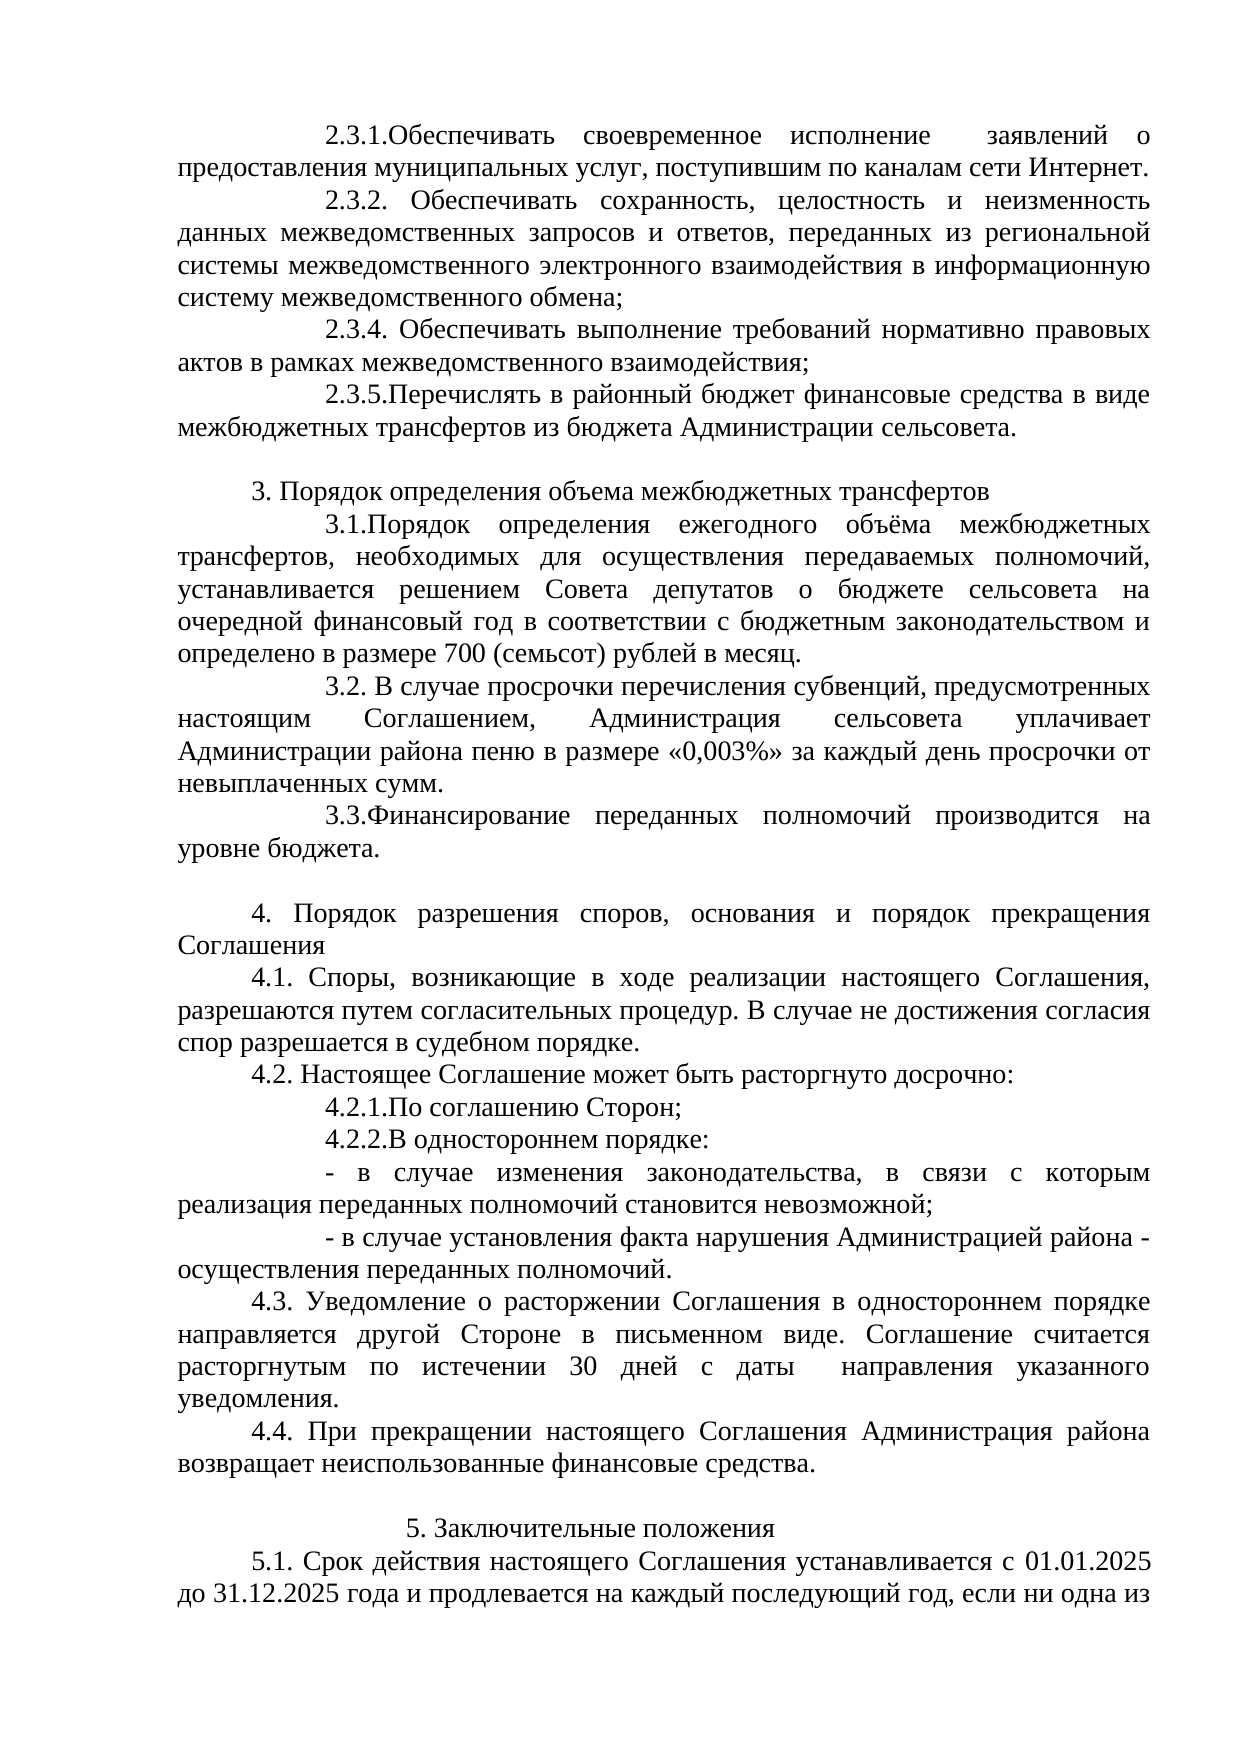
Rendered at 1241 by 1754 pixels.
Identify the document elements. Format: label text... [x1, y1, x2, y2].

text 4.2.2.В одностороннем порядке: [177, 1122, 1152, 1155]
text 4.4. При прекращении настоящего Соглашения Администрация района возвращает неиспользованные финансовые средства. [177, 1414, 1152, 1479]
text 4.2. Настоящее Соглашение может быть расторгнуто досрочно: [177, 1058, 1152, 1090]
text 3.1.Порядок определения ежегодного объёма межбюджетных трансфертов, необходимых для осуществления передаваемых полномочий, устанавливается решением Совета депутатов о бюджете сельсовета на очередной финансовый год в соответствии с бюджетным законодательством и определено в размере 700 (семьсот) рублей в месяц. [177, 507, 1152, 669]
text 3. Порядок определения объема межбюджетных трансфертов [177, 474, 1152, 507]
text 4. Порядок разрешения споров, основания и порядок прекращения Соглашения [177, 896, 1152, 960]
text 4.1. Споры, возникающие в ходе реализации настоящего Соглашения, разрешаются путем согласительных процедур. В случае не достижения согласия спор разрешается в судебном порядке. [177, 960, 1152, 1058]
text 4.2.1.По соглашению Сторон; [177, 1090, 1152, 1122]
text 3.2. В случае просрочки перечисления субвенций, предусмотренных настоящим Соглашением, Администрация сельсовета уплачивает Администрации района пеню в размере «0,003%» за каждый день просрочки от невыплаченных сумм. [177, 669, 1152, 798]
text 3.3.Финансирование переданных полномочий производится на уровне бюджета. [177, 798, 1152, 863]
text 4.3. Уведомление о расторжении Соглашения в одностороннем порядке направляется другой Стороне в письменном виде. Соглашение считается расторгнутым по истечении 30 дней с даты направления указанного уведомления. [177, 1284, 1152, 1414]
text 2.3.2. Обеспечивать сохранность, целостность и неизменность данных межведомственных запросов и ответов, переданных из региональной системы межведомственного электронного взаимодействия в информационную систему межведомственного обмена; [177, 183, 1152, 312]
text 2.3.1.Обеспечивать своевременное исполнение заявлений о предоставления муниципальных услуг, поступившим по каналам сети Интернет. [177, 118, 1152, 183]
text - в случае изменения законодательства, в связи с которым реализация переданных полномочий становится невозможной; [177, 1155, 1152, 1219]
text 2.3.5.Перечислять в районный бюджет финансовые средства в виде межбюджетных трансфертов из бюджета Администрации сельсовета. [177, 377, 1152, 442]
text 2.3.4. Обеспечивать выполнение требований нормативно правовых актов в рамках межведомственного взаимодействия; [177, 312, 1152, 377]
text 5. Заключительные положения [177, 1511, 1152, 1543]
text - в случае установления факта нарушения Администрацией района - осуществления переданных полномочий. [177, 1219, 1152, 1284]
